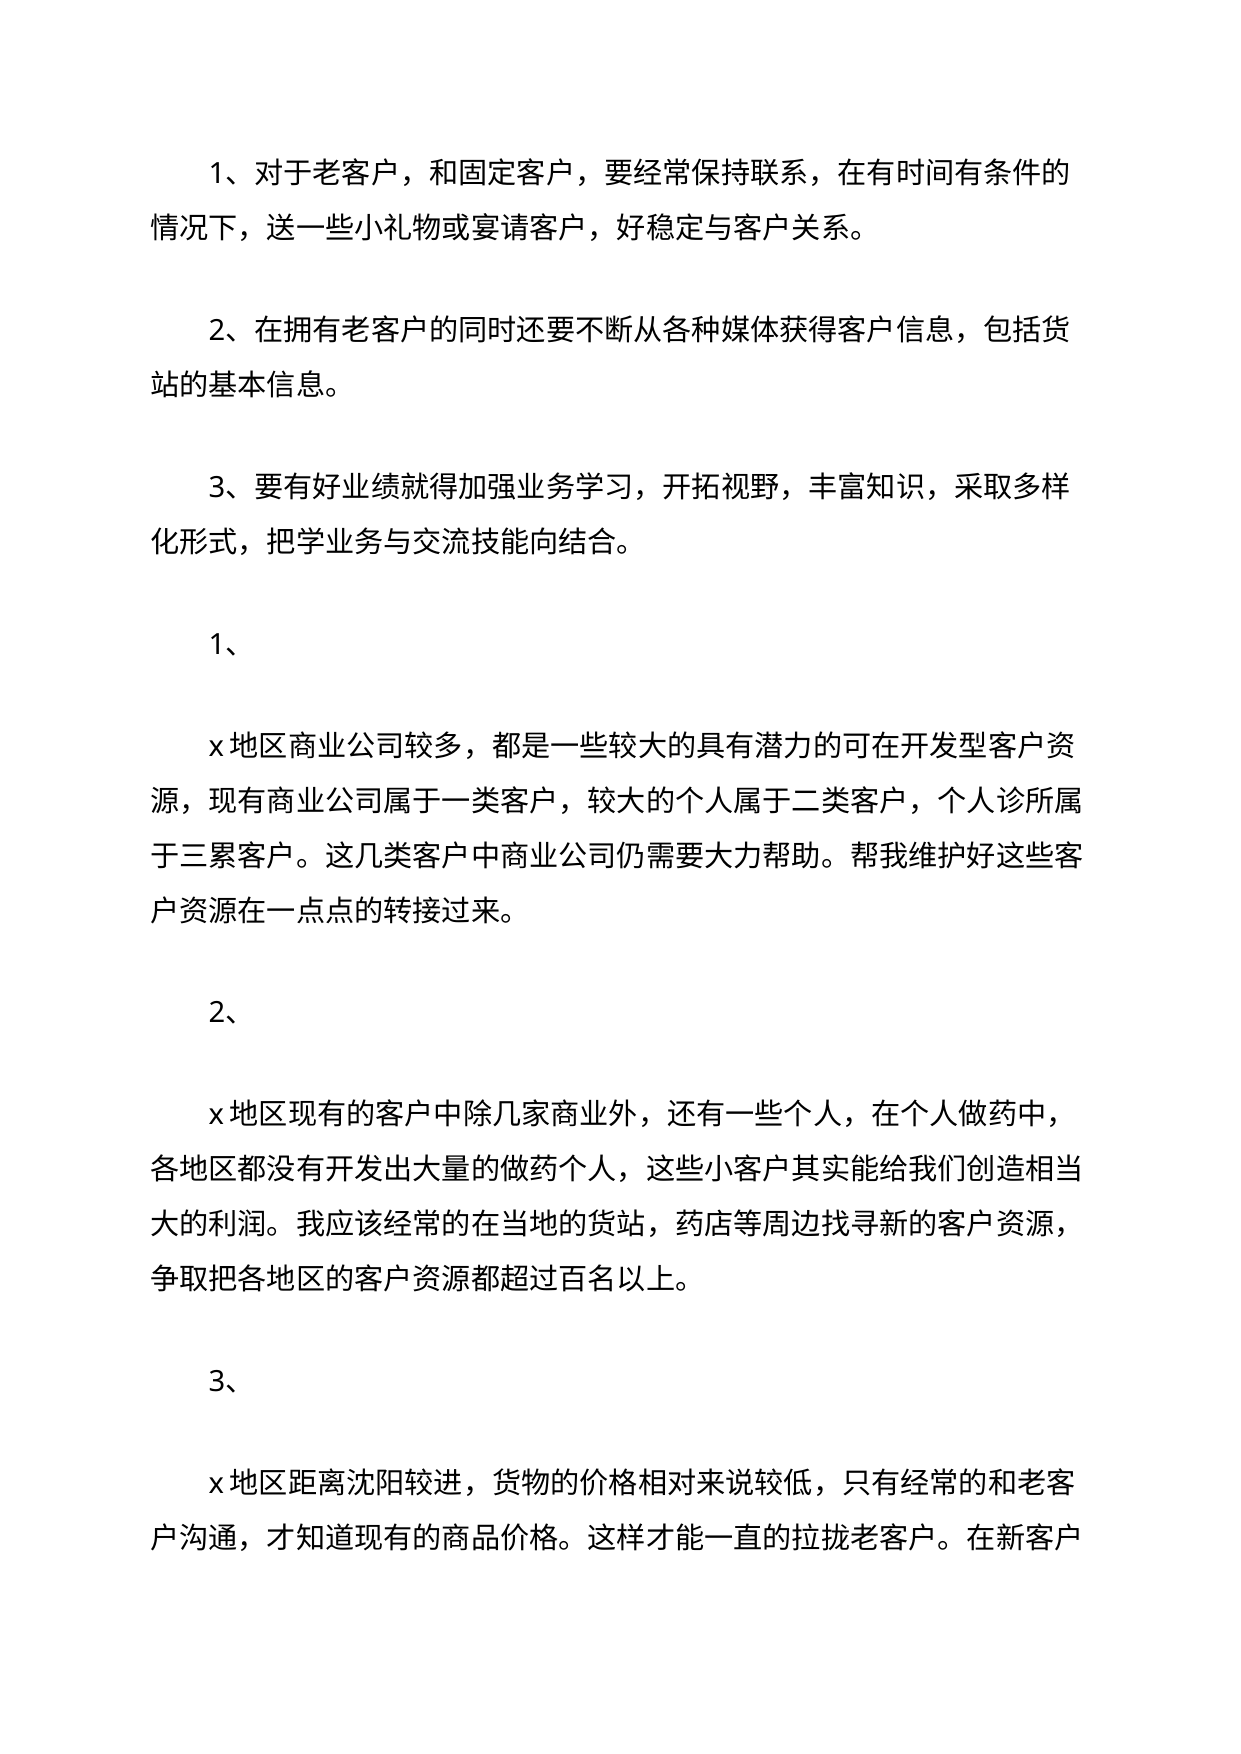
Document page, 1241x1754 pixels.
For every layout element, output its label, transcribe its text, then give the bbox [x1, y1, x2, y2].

text 2、在拥有老客户的同时还要不断从各种媒体获得客户信息，包括货站的基本信息。 [150, 307, 1090, 404]
text 3、要有好业绩就得加强业务学习，开拓视野，丰富知识，采取多样化形式，把学业务与交流技能向结合。 [150, 463, 1090, 561]
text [150, 1459, 1090, 1557]
text x地区商业公司较多，都是一些较大的具有潜力的可在开发型客户资源，现有商业公司属于一类客户，较大的个人属于二类客户，个人诊所属于三累客户。这几类客户中商业公司仍需要大力帮助。帮我维护好这些客户资源在一点点的转接过来。 [150, 722, 1090, 929]
text 1、 [150, 620, 1090, 663]
text 1、对于老客户，和固定客户，要经常保持联系，在有时间有条件的情况下，送一些小礼物或宴请客户，好稳定与客户关系。 [150, 150, 1090, 247]
text x地区现有的客户中除几家商业外，还有一些个人，在个人做药中，各地区都没有开发出大量的做药个人，这些小客户其实能给我们创造相当大的利润。我应该经常的在当地的货站，药店等周边找寻新的客户资源，争取把各地区的客户资源都超过百名以上。 [150, 1091, 1090, 1298]
text 2、 [150, 989, 1090, 1031]
text 3、 [150, 1357, 1090, 1400]
